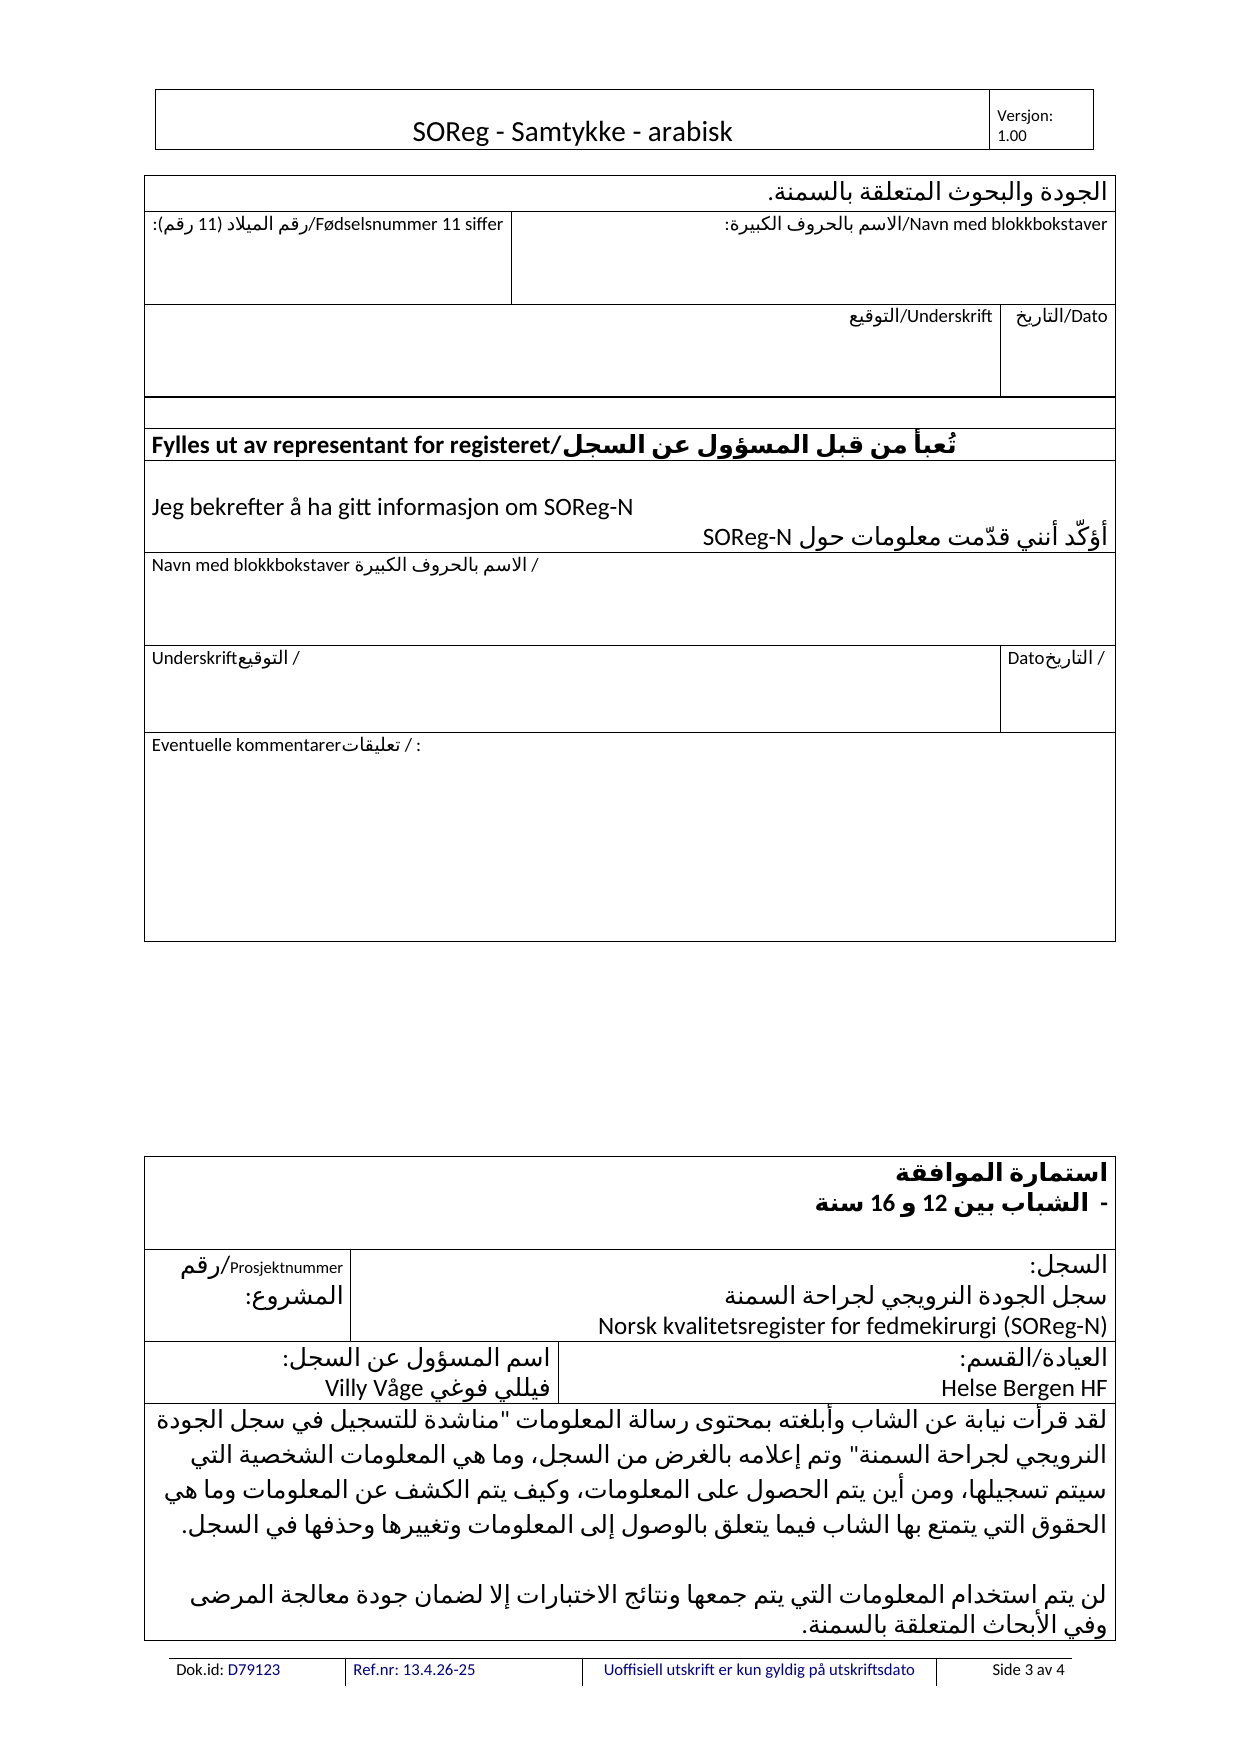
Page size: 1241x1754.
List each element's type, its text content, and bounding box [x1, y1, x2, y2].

table_cell Prosjektnummer/رقم المشروع: [145, 1250, 350, 1341]
table_cell Datoالتاریخ / [1001, 646, 1115, 732]
table_cell Jeg bekrefter å ha gitt informasjon om SOReg-N أؤكّد أنني قدّمت معلومات حول SOReg-N [145, 461, 1115, 552]
table_cell Navn med blokkbokstaver الاسم بالحروف الکبیرة / [145, 553, 1115, 645]
table_cell Dato/التاریخ [1001, 305, 1115, 396]
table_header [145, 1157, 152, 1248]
table_cell [145, 398, 1115, 428]
table_cell Navn med blokkbokstaver/الاسم بالحروف الکبیرة: [512, 212, 1115, 304]
table_cell Fylles ut av representant for registeret/تُعبأ من قبل المسؤول عن السجل [145, 429, 1115, 459]
table_cell Eventuelle kommentarerتعلیقات / : [145, 733, 1115, 941]
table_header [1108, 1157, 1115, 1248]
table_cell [145, 176, 1115, 211]
table_cell لقد قرأت نیابة عن الشاب وأبلغتە بمحتوی رسالة المعلومات "مناشدة للتسجيل في سجل الجودة النرويجي لجراحة السمنة" وتم إعلامە بالغرض من السجل، وما هي المعلومات الشخصية التي سیتم تسجيلها، ومن أين يتم الحصول على المعلومات، وكيف يتم الكشف عن المعلومات وما هي الحقوق التي یتمتع بها الشاب فيما يتعلق بالوصول إلی المعلومات وتغييرها وحذفها في السجل. لن يتم استخدام المعلومات التي یتم جمعها ونتائج الاختبارات إلا لضمان جودة معالجة المرضى وفي الأبحاث المتعلقة بالسمنة. [145, 1404, 1115, 1640]
table_cell Underskrift/التوقیع [145, 305, 1000, 396]
table_cell Underskriftالتوقیع / [145, 646, 1000, 732]
table_cell Fødselsnummer 11 siffer/رقم المیلاد (11 رقم): [145, 212, 511, 304]
table_cell السجل: سجل الجودة النرويجي لجراحة السمنة Norsk kvalitetsregister for fedmekirurgi (SOReg-N) [351, 1250, 1115, 1341]
table_cell اسم المسؤول عن السجل: فیللي فوغي Villy Våge [145, 1342, 558, 1403]
table_cell العیادة/القسم: Helse Bergen HF [559, 1342, 1115, 1403]
